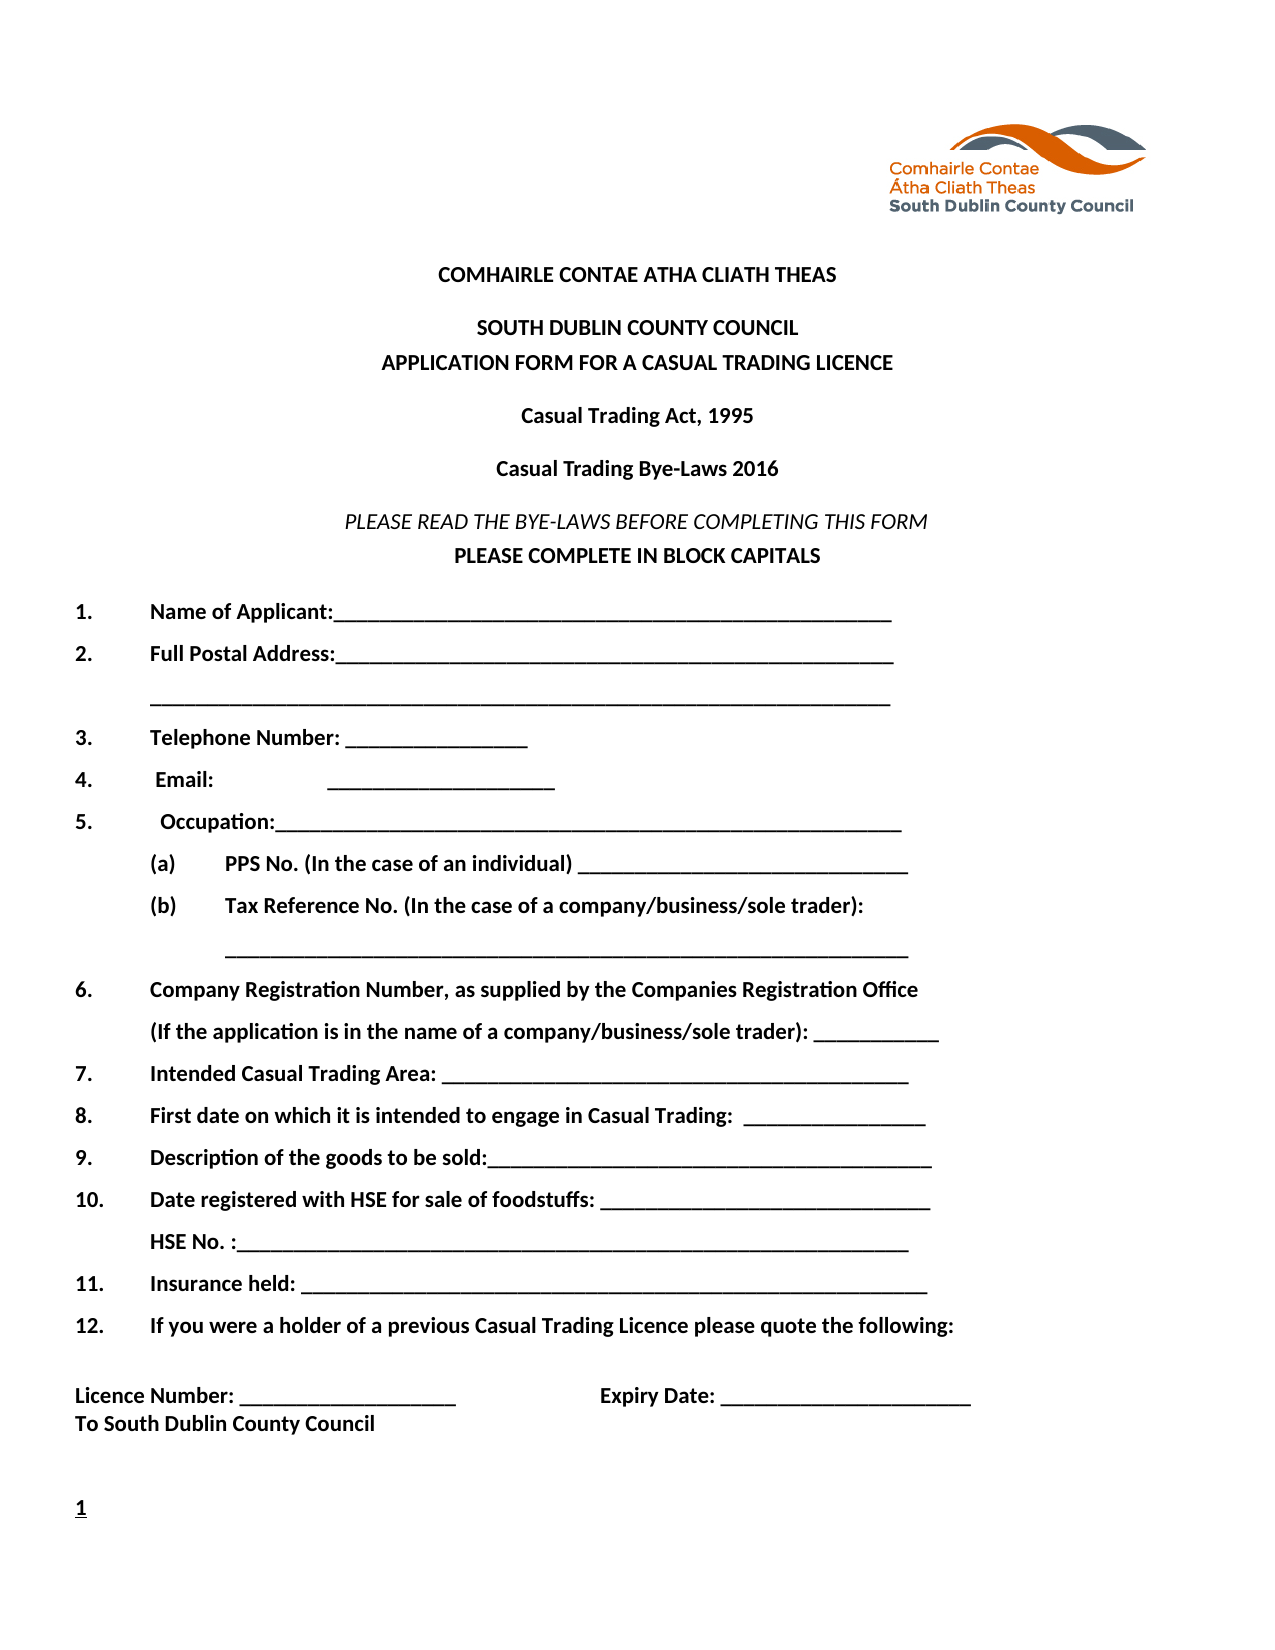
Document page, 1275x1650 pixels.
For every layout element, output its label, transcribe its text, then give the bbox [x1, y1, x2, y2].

list Intended Casual Trading Area: _________________________________________ [75, 1059, 1200, 1087]
text APPLICATION FORM FOR A CASUAL TRADING LICENCE [75, 348, 1200, 376]
list Tax Reference No. (In the case of a company/business/sole trader): [150, 891, 1200, 919]
picture [837, 75, 1200, 261]
list Date registered with HSE for sale of foodstuffs: _____________________________ [75, 1185, 1200, 1213]
list Company Registration Number, as supplied by the Companies Registration Office [75, 975, 1200, 1003]
list Full Postal Address:_________________________________________________ [75, 639, 1200, 667]
subtitle Casual Trading Bye-Laws 2016 [75, 454, 1200, 482]
subtitle SOUTH DUBLIN COUNTY COUNCIL [75, 313, 1200, 342]
list Email: ____________________ [75, 765, 1200, 793]
text HSE No. :___________________________________________________________ [150, 1227, 1200, 1255]
subtitle Casual Trading Act, 1995 [75, 401, 1200, 429]
list If you were a holder of a previous Casual Trading Licence please quote the following: [75, 1311, 1200, 1339]
list Telephone Number: ________________ [75, 723, 1200, 751]
text ____________________________________________________________ [225, 933, 1200, 961]
subtitle PLEASE READ THE BYE-LAWS BEFORE COMPLETING THIS FORM [75, 507, 1200, 535]
text 1 [75, 1493, 1200, 1521]
text To South Dublin County Council [75, 1409, 1200, 1437]
text _________________________________________________________________ [75, 681, 1200, 709]
text (If the application is in the name of a company/business/sole trader): ___________ [150, 1017, 1200, 1045]
list Name of Applicant:_________________________________________________ [75, 597, 1200, 625]
list Insurance held: _______________________________________________________ [75, 1269, 1200, 1297]
list First date on which it is intended to engage in Casual Trading: ________________ [75, 1101, 1200, 1129]
text Licence Number: ___________________ Expiry Date: ______________________ [75, 1381, 1200, 1409]
list Occupation:_______________________________________________________ [75, 807, 1200, 835]
text COMHAIRLE CONTAE ATHA CLIATH THEAS [75, 261, 1200, 288]
text (a) PPS No. (In the case of an individual) _____________________________ [75, 849, 1200, 877]
list Description of the goods to be sold:_______________________________________ [75, 1143, 1200, 1171]
text PLEASE COMPLETE IN BLOCK CAPITALS [75, 541, 1200, 569]
